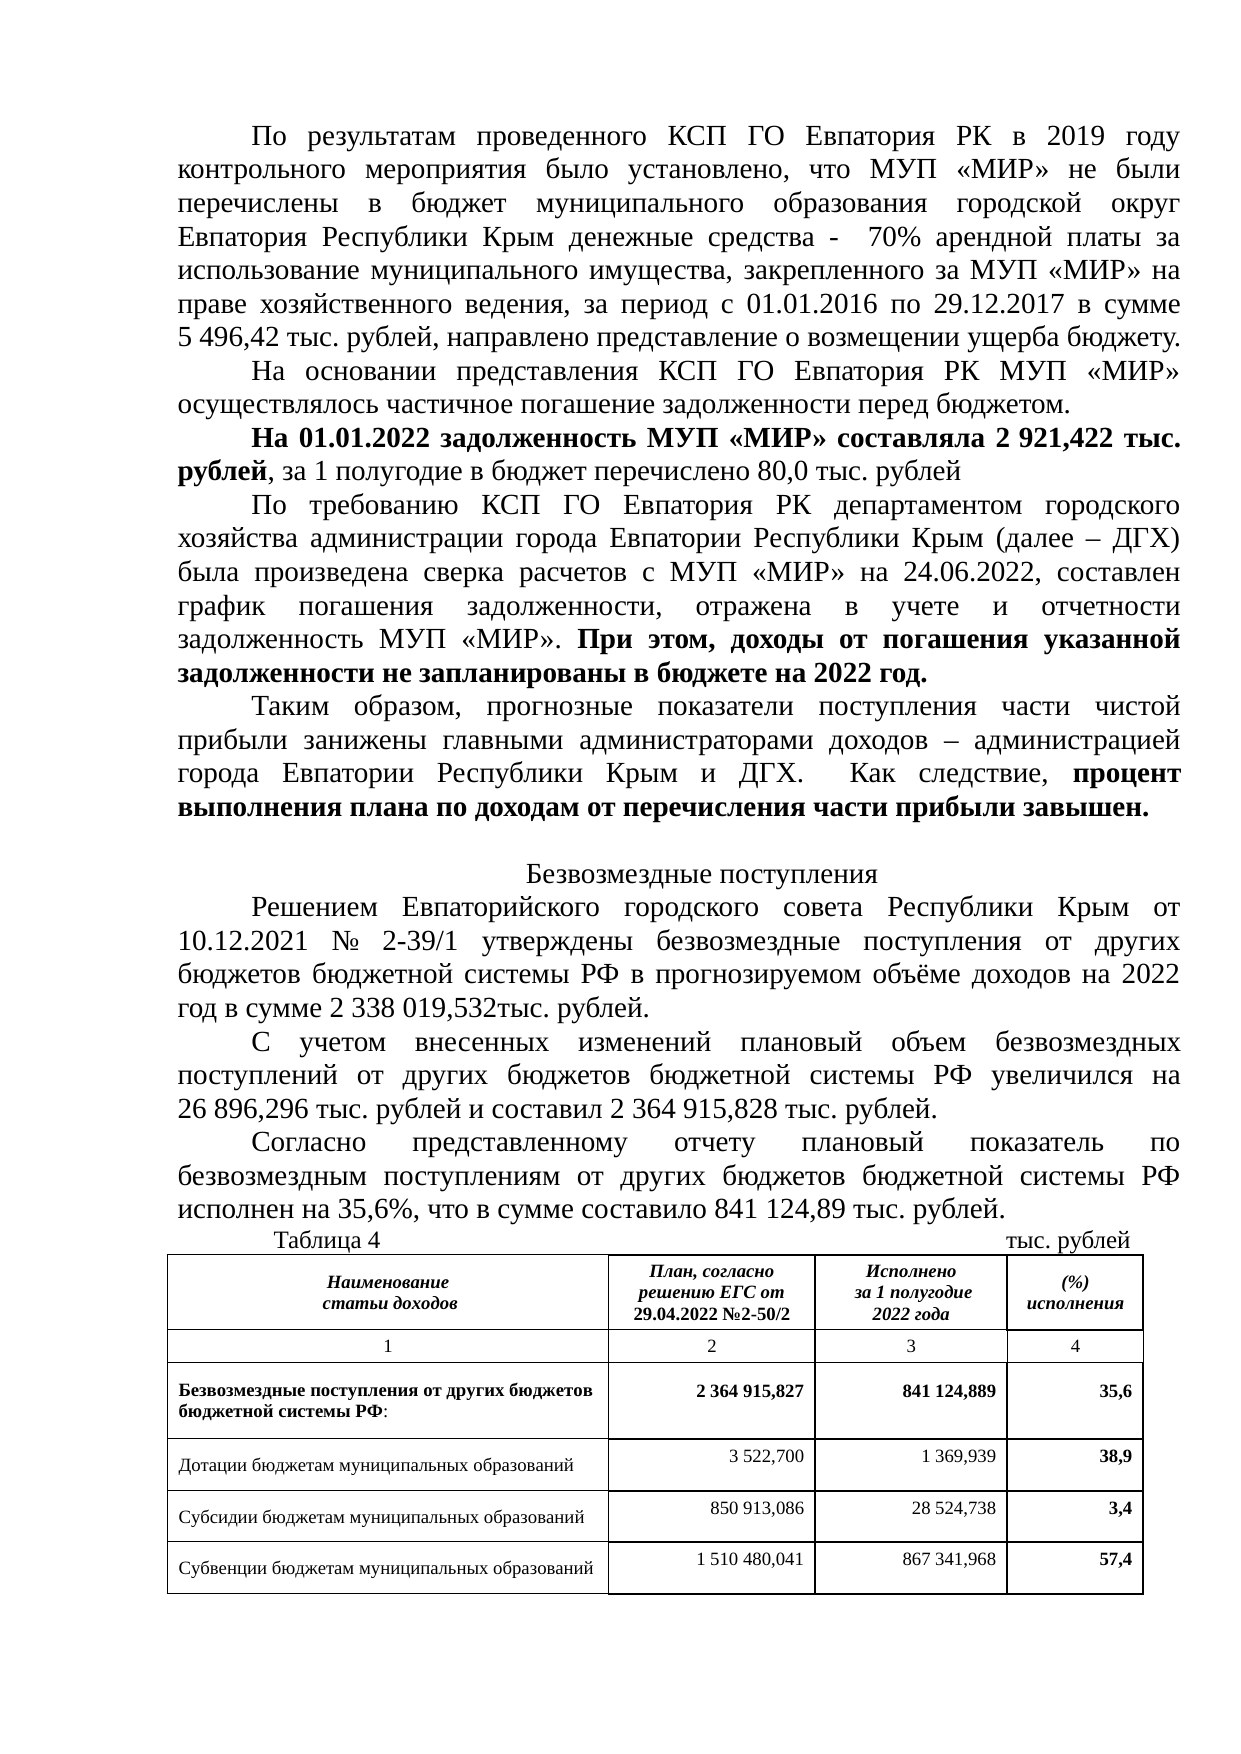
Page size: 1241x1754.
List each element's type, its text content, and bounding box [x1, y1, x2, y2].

text По результатам проведенного КСП ГО Евпатория РК в 2019 году контрольного мероприятия было установлено, что МУП «МИР» не были перечислены в бюджет муниципального образования городской округ Евпатория Республики Крым денежные средства - 70% арендной платы за использование муниципального имущества, закрепленного за МУП «МИР» на праве хозяйственного ведения, за период с 01.01.2016 по 29.12.2017 в сумме 5 496,42 тыс. рублей, направлено представление о возмещении ущерба бюджету. [177, 118, 1181, 353]
table_cell 867 341,968 [816, 1543, 1006, 1593]
text Решением Евпаторийского городского совета Республики Крым от 10.12.2021 № 2-39/1 утверждены безвозмездные поступления от других бюджетов бюджетной системы РФ в прогнозируемом объёме доходов на 2022 год в сумме 2 338 019,532тыс. рублей. [177, 889, 1181, 1024]
text Согласно представленному отчету плановый показатель по безвозмездным поступлениям от других бюджетов бюджетной системы РФ исполнен на 35,6%, что в сумме составило 841 124,89 тыс. рублей. [177, 1124, 1181, 1225]
table_cell 841 124,889 [816, 1363, 1006, 1438]
table_cell 1 510 480,041 [609, 1543, 814, 1593]
table_cell 2 [609, 1330, 814, 1362]
table_header Наименование статьи доходов [168, 1255, 608, 1329]
table_cell Безвозмездные поступления от других бюджетов бюджетной системы РФ: [168, 1363, 608, 1438]
text Таблица 4 тыс. рублей [177, 1225, 1181, 1254]
table_cell 4 [1008, 1331, 1143, 1362]
table_cell 3,4 [1008, 1492, 1142, 1541]
text Безвозмездные поступления [177, 856, 1181, 889]
text На 01.01.2022 задолженность МУП «МИР» составляла 2 921,422 тыс. рублей, за 1 полугодие в бюджет перечислено 80,0 тыс. рублей [177, 420, 1181, 487]
table_cell 57,4 [1008, 1543, 1142, 1593]
table_cell 1 [168, 1330, 608, 1362]
table_cell 3 [816, 1330, 1007, 1362]
table_cell 1 369,939 [816, 1440, 1006, 1490]
table_cell 850 913,086 [609, 1492, 814, 1541]
text С учетом внесенных изменений плановый объем безвозмездных поступлений от других бюджетов бюджетной системы РФ увеличился на 26 896,296 тыс. рублей и составил 2 364 915,828 тыс. рублей. [177, 1024, 1181, 1124]
text Таким образом, прогнозные показатели поступления части чистой прибыли занижены главными администраторами доходов – администрацией города Евпатории Республики Крым и ДГХ. Как следствие, процент выполнения плана по доходам от перечисления части прибыли завышен. [177, 688, 1181, 822]
table_cell Субвенции бюджетам муниципальных образований [168, 1542, 608, 1593]
text На основании представления КСП ГО Евпатория РК МУП «МИР» осуществлялось частичное погашение задолженности перед бюджетом. [177, 353, 1181, 420]
table_cell 28 524,738 [816, 1492, 1006, 1541]
table_cell 38,9 [1008, 1440, 1142, 1490]
table_cell Дотации бюджетам муниципальных образований [168, 1439, 608, 1490]
table_cell 35,6 [1008, 1363, 1142, 1438]
text По требованию КСП ГО Евпатория РК департаментом городского хозяйства администрации города Евпатории Республики Крым (далее – ДГХ) была произведена сверка расчетов с МУП «МИР» на 24.06.2022, составлен график погашения задолженности, отражена в учете и отчетности задолженность МУП «МИР». При этом, доходы от погашения указанной задолженности не запланированы в бюджете на 2022 год. [177, 487, 1181, 688]
table_header Исполнено за 1 полугодие 2022 года [816, 1256, 1006, 1329]
table_header План, согласно решению ЕГС от 29.04.2022 №2-50/2 [609, 1256, 814, 1329]
table_cell 3 522,700 [609, 1440, 814, 1490]
table_cell 2 364 915,827 [609, 1363, 814, 1438]
table_header (%) исполнения [1008, 1256, 1142, 1329]
table_cell Субсидии бюджетам муниципальных образований [168, 1491, 608, 1541]
